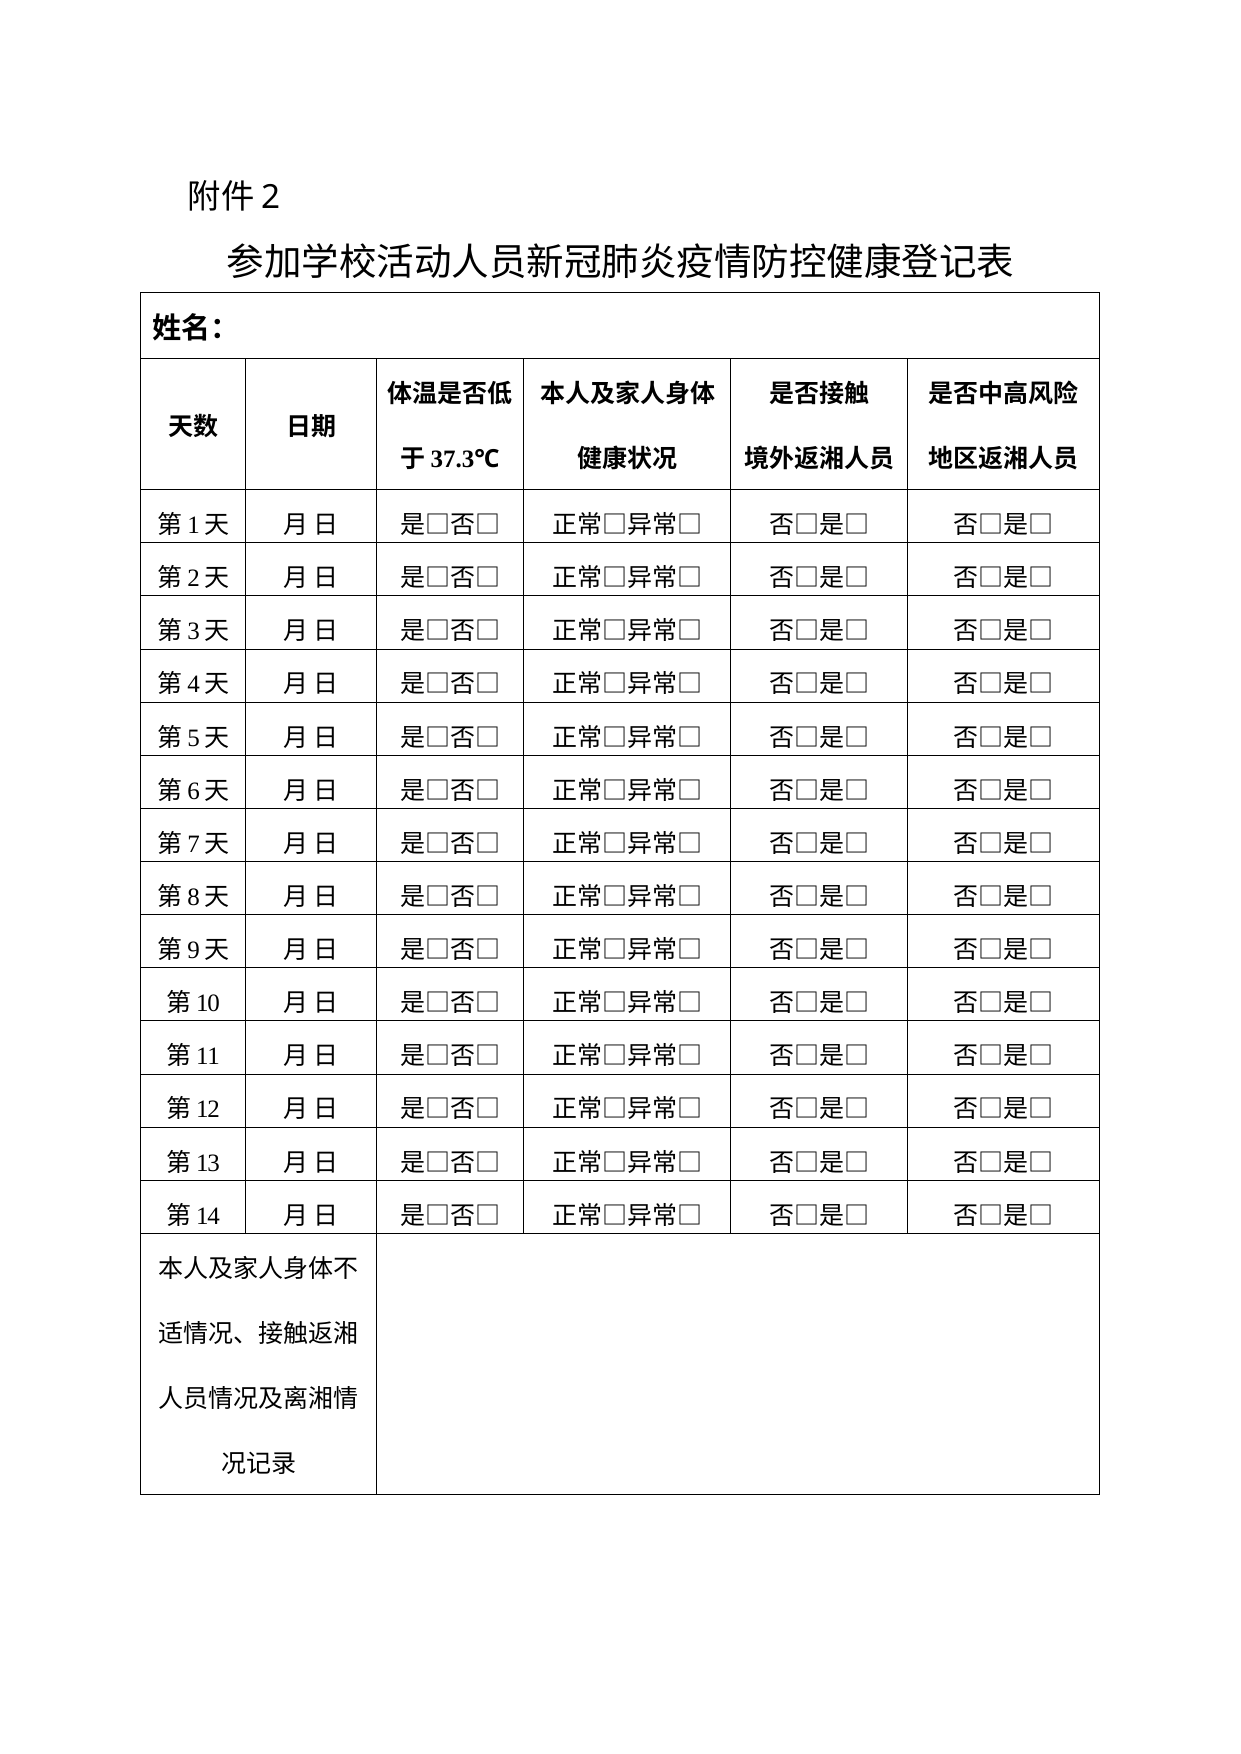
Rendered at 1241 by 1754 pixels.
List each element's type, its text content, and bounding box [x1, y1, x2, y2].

table_cell 月 日 [246, 596, 376, 648]
table_cell 否□是□ [908, 915, 1099, 967]
table_cell 正常□异常□ [524, 915, 730, 967]
table_cell 月 日 [246, 1181, 376, 1233]
table_cell 否□是□ [731, 650, 907, 702]
table_cell 本人及家人身体健康状况 [524, 359, 730, 489]
table_cell 月 日 [246, 915, 376, 967]
table_cell 否□是□ [908, 490, 1099, 542]
table_cell 第2天 [141, 543, 245, 595]
table_cell 是□否□ [377, 543, 523, 595]
table_cell 第14天 [141, 1181, 245, 1233]
table_cell 否□是□ [731, 1128, 907, 1180]
table_cell 是□否□ [377, 1128, 523, 1180]
table_cell 是□否□ [377, 1021, 523, 1073]
table_cell 体温是否低于37.3℃ [377, 359, 523, 489]
table_cell 正常□异常□ [524, 650, 730, 702]
table_cell 正常□异常□ [524, 490, 730, 542]
table_cell 月 日 [246, 703, 376, 755]
table_cell 否□是□ [731, 915, 907, 967]
table_cell 是□否□ [377, 756, 523, 808]
table_cell 是□否□ [377, 862, 523, 914]
table_cell 否□是□ [731, 703, 907, 755]
table_cell 是否中高风险 地区返湘人员 [908, 359, 1099, 489]
table_cell 正常□异常□ [524, 809, 730, 861]
table_cell 否□是□ [908, 756, 1099, 808]
table_cell 天数 [141, 359, 245, 489]
table_cell 否□是□ [908, 862, 1099, 914]
table_cell 第3天 [141, 596, 245, 648]
table_cell 否□是□ [731, 756, 907, 808]
table_cell 否□是□ [908, 1021, 1099, 1073]
table_cell 否□是□ [908, 1128, 1099, 1180]
table_cell 否□是□ [908, 968, 1099, 1020]
table_cell 是□否□ [377, 650, 523, 702]
table_cell 否□是□ [908, 543, 1099, 595]
table_cell 正常□异常□ [524, 596, 730, 648]
table_cell 否□是□ [908, 809, 1099, 861]
table_cell 否□是□ [731, 490, 907, 542]
table_cell 月 日 [246, 490, 376, 542]
table_cell 是□否□ [377, 968, 523, 1020]
table_cell 第1天 [141, 490, 245, 542]
table_cell 月 日 [246, 1128, 376, 1180]
table_cell 正常□异常□ [524, 1128, 730, 1180]
table_cell 否□是□ [908, 596, 1099, 648]
table_cell 日期 [246, 359, 376, 489]
table_cell [377, 1234, 1099, 1494]
table_cell 否□是□ [731, 1181, 907, 1233]
table_cell 否□是□ [908, 1075, 1099, 1127]
table_cell 第9天 [141, 915, 245, 967]
table_cell 月 日 [246, 1021, 376, 1073]
table_cell 否□是□ [731, 862, 907, 914]
table_cell 第12天 [141, 1075, 245, 1127]
table_cell 否□是□ [731, 543, 907, 595]
table_cell 第10天 [141, 968, 245, 1020]
table_cell 正常□异常□ [524, 703, 730, 755]
table_cell 否□是□ [731, 1021, 907, 1073]
table_cell 正常□异常□ [524, 756, 730, 808]
table_cell 正常□异常□ [524, 1181, 730, 1233]
table_cell 月 日 [246, 809, 376, 861]
text 附件2 [187, 162, 1053, 227]
table_cell 是□否□ [377, 809, 523, 861]
table_cell 月 日 [246, 862, 376, 914]
table_cell 是□否□ [377, 1181, 523, 1233]
table_cell 月 日 [246, 756, 376, 808]
table_cell 第5天 [141, 703, 245, 755]
table_cell 正常□异常□ [524, 1075, 730, 1127]
table_cell 否□是□ [908, 1181, 1099, 1233]
table_cell 是□否□ [377, 1075, 523, 1127]
table_cell 月 日 [246, 968, 376, 1020]
table_cell 是否接触 境外返湘人员 [731, 359, 907, 489]
table_cell 本人及家人身体不适情况、接触返湘人员情况及离湘情况记录 [141, 1234, 376, 1494]
text 参加学校活动人员新冠肺炎疫情防控健康登记表 [187, 227, 1053, 292]
table_cell 正常□异常□ [524, 1021, 730, 1073]
table_cell 否□是□ [731, 596, 907, 648]
table_cell 是□否□ [377, 703, 523, 755]
table_cell 第13天 [141, 1128, 245, 1180]
table_cell 是□否□ [377, 915, 523, 967]
table_cell 第11天 [141, 1021, 245, 1073]
table_cell 月 日 [246, 1075, 376, 1127]
table_cell 月 日 [246, 650, 376, 702]
table_cell 第6天 [141, 756, 245, 808]
table_cell 否□是□ [731, 968, 907, 1020]
table_cell 是□否□ [377, 596, 523, 648]
table_cell 正常□异常□ [524, 543, 730, 595]
table_cell 正常□异常□ [524, 862, 730, 914]
table_cell 第8天 [141, 862, 245, 914]
table_cell 正常□异常□ [524, 968, 730, 1020]
table_cell 否□是□ [731, 809, 907, 861]
table_cell 第4天 [141, 650, 245, 702]
table_cell 第7天 [141, 809, 245, 861]
table_cell 月 日 [246, 543, 376, 595]
table_cell 否□是□ [908, 703, 1099, 755]
table_header 姓名： [141, 293, 1099, 358]
table_cell 是□否□ [377, 490, 523, 542]
table_cell 否□是□ [731, 1075, 907, 1127]
table_cell 否□是□ [908, 650, 1099, 702]
